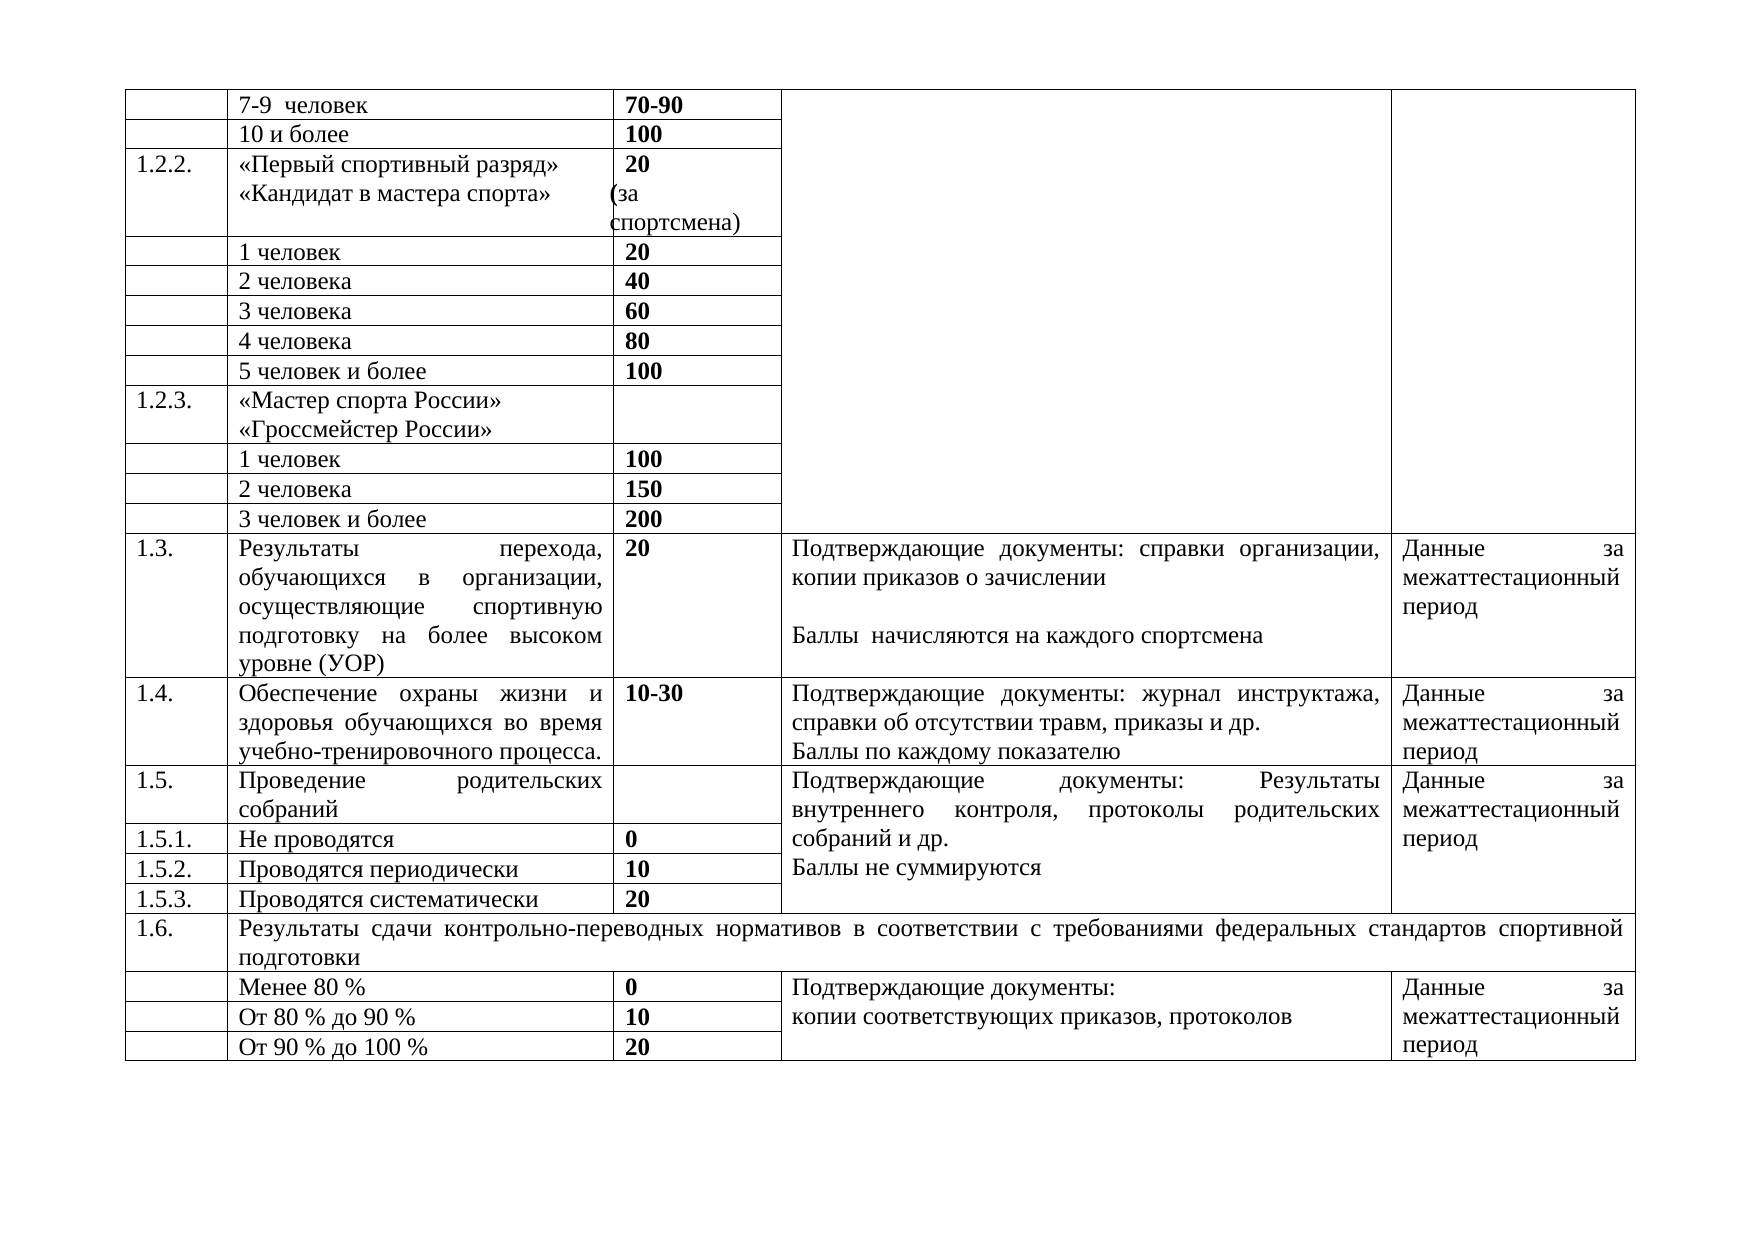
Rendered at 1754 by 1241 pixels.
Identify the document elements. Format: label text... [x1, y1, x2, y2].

table_cell [126, 444, 227, 473]
table_cell 0 [614, 972, 781, 1001]
table_cell Подтверждающие документы: копии соответствующих приказов, протоколов [782, 972, 1391, 1060]
table_cell [614, 766, 781, 823]
table_cell 1.4. [126, 678, 227, 764]
table_cell 2 человека [228, 266, 613, 295]
table_cell 7-9 человек [228, 90, 613, 118]
table_cell От 80 % до 90 % [228, 1002, 613, 1031]
table_cell [126, 237, 227, 265]
table_cell 200 [614, 504, 781, 532]
table_cell [126, 356, 227, 384]
table_cell 20 (за спортсмена) [614, 149, 781, 236]
table_cell [126, 504, 227, 532]
table_cell 1.5.1. [126, 824, 227, 853]
table_cell «Первый спортивный разряд» «Кандидат в мастера спорта» [228, 149, 613, 236]
table_cell Проводятся периодически [228, 854, 613, 883]
table_cell Проведение родительских собраний [228, 766, 613, 823]
table_cell [126, 326, 227, 355]
table_cell 1.6. [126, 914, 227, 971]
table_cell 1 человек [228, 444, 613, 473]
table_cell 1.5.2. [126, 854, 227, 883]
table_cell 20 [614, 534, 781, 677]
table_cell 80 [614, 326, 781, 355]
table_cell 1.2.2. [126, 149, 227, 236]
table_cell От 90 % до 100 % [228, 1032, 613, 1060]
table_cell Данные за межаттестационный период [1392, 534, 1635, 677]
table_cell [126, 474, 227, 503]
table_cell 20 [614, 237, 781, 265]
table_cell 1 человек [228, 237, 613, 265]
table_cell [614, 386, 781, 443]
table_cell 20 [614, 1032, 781, 1060]
table_cell 4 человека [228, 326, 613, 355]
table_cell 3 человек и более [228, 504, 613, 532]
table_cell 150 [614, 474, 781, 503]
table_cell 3 человека [228, 296, 613, 325]
table_cell 40 [614, 266, 781, 295]
table_cell 100 [614, 444, 781, 473]
table_cell 2 человека [228, 474, 613, 503]
table_cell [126, 120, 227, 148]
table_cell 0 [614, 824, 781, 853]
table_cell 1.3. [126, 534, 227, 677]
table_cell Результаты перехода, обучающихся в организации, осуществляющие спортивную подготовку на более высоком уровне (УОР) [228, 534, 613, 677]
table_cell Результаты сдачи контрольно-переводных нормативов в соответствии с требованиями федеральных стандартов спортивной подготовки [228, 914, 1635, 971]
table_cell Не проводятся [228, 824, 613, 853]
table_cell 10-30 [614, 678, 781, 764]
table_cell Подтверждающие документы: Результаты внутреннего контроля, протоколы родительских собраний и др. Баллы не суммируются [782, 766, 1391, 912]
table_cell [126, 90, 227, 118]
table_cell «Мастер спорта России» «Гроссмейстер России» [228, 386, 613, 443]
table_cell 5 человек и более [228, 356, 613, 384]
table_cell Менее 80 % [228, 972, 613, 1001]
table_cell [126, 296, 227, 325]
table_cell 70-90 [614, 90, 781, 118]
table_cell 60 [614, 296, 781, 325]
table_cell 100 [614, 120, 781, 148]
table_cell Проводятся систематически [228, 884, 613, 912]
table_cell 1.5. [126, 766, 227, 823]
table_cell [126, 1002, 227, 1031]
table_cell 1.2.3. [126, 386, 227, 443]
table_cell 100 [614, 356, 781, 384]
table_cell 10 и более [228, 120, 613, 148]
table_cell 20 [614, 884, 781, 912]
table_cell Данные за межаттестационный период [1392, 766, 1635, 912]
table_cell 1.5.3. [126, 884, 227, 912]
table_cell Данные за межаттестационный период [1392, 972, 1635, 1060]
table_cell Данные за межаттестационный период [1392, 678, 1635, 764]
table_cell 10 [614, 1002, 781, 1031]
table_cell 10 [614, 854, 781, 883]
table_cell Подтверждающие документы: справки организации, копии приказов о зачислении Баллы начисляются на каждого спортсмена [782, 534, 1391, 677]
table_cell Подтверждающие документы: журнал инструктажа, справки об отсутствии травм, приказы и др. Баллы по каждому показателю [782, 678, 1391, 764]
table_cell Обеспечение охраны жизни и здоровья обучающихся во время учебно-тренировочного процесса. [228, 678, 613, 764]
table_cell [126, 266, 227, 295]
table_cell [126, 1032, 227, 1060]
table_cell [126, 972, 227, 1001]
